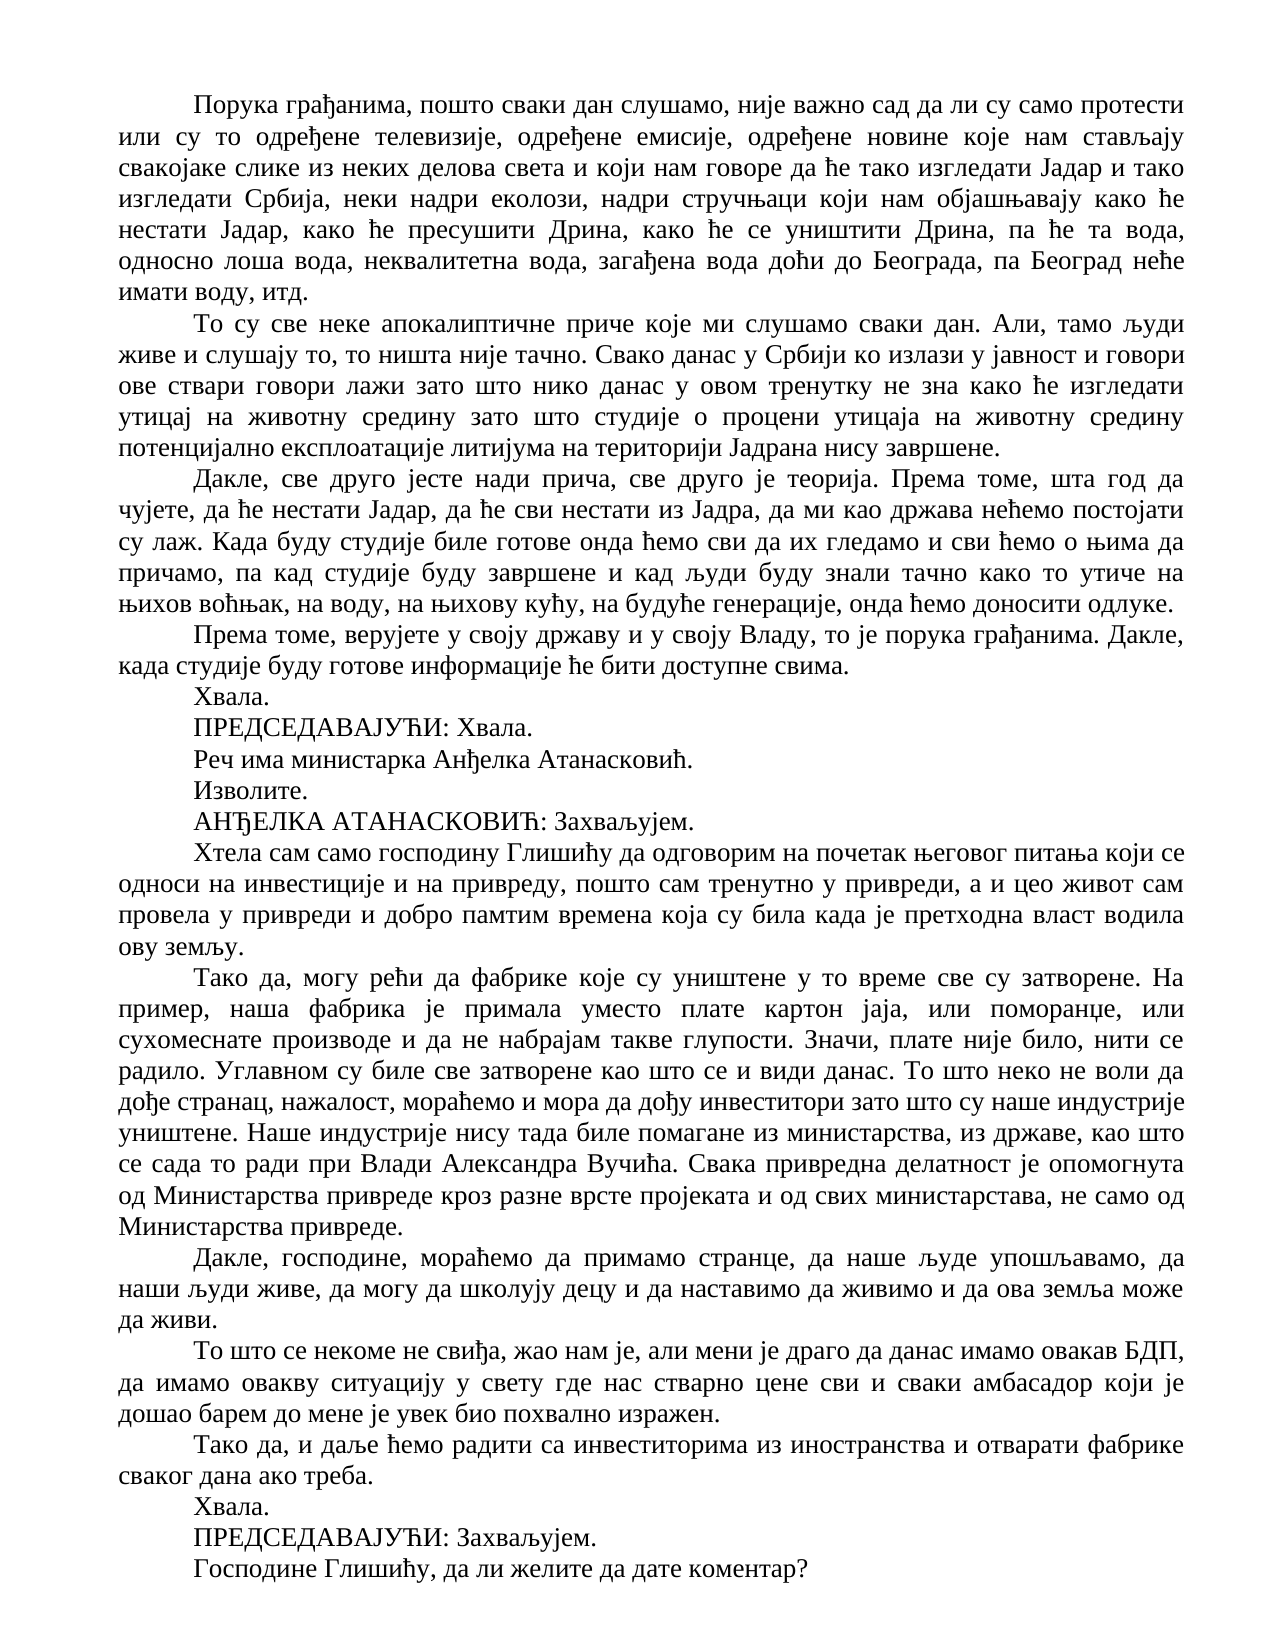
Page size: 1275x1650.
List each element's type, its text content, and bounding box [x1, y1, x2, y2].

text ПРЕДСЕДАВАЈУЋИ: Захваљујем. [118, 1521, 1186, 1552]
text АНЂЕЛКА АТАНАСКОВИЋ: Захваљујем. [118, 805, 1186, 836]
text Тако да, и даље ћемо радити са инвеститорима из иностранства и отварати фабрике сваког дана ако треба. [118, 1428, 1186, 1490]
text Тако да, могу рећи да фабрике које су уништене у то време све су затворене. На пример, наша фабрика је примала уместо плате картон јаја, или поморанџе, или сухомеснате производе и да не набрајам такве глупости. Значи, плате није било, нити се радило. Углавном су биле све затворене као што се и види данас. То што неко не воли да дође странац, нажалост, мораћемо и мора да дођу инвеститори зато што су наше индустрије уништене. Наше индустрије нису тада биле помагане из министарства, из државе, као што се сада то ради при Влади Александра Вучића. Свака привредна делатност је опомогнута од Министарства привреде кроз разне врсте пројеката и од свих министарстава, не само од Министарства привреде. [118, 961, 1186, 1241]
text Изволите. [118, 774, 1186, 805]
text Хтела сам само господину Глишићу да одговорим на почетак његовог питања који се односи на инвестиције и на привреду, пошто сам тренутно у привреди, а и цео живот сам провела у привреди и добро памтим времена која су била када је претходна власт водила ову земљу. [118, 836, 1186, 961]
text Хвала. [118, 1490, 1186, 1521]
text Дакле, све друго јесте нади прича, све друго је теорија. Према томе, шта год да чујете, да ће нестати Јадар, да ће сви нестати из Јадра, да ми као држава нећемо постојати су лаж. Када буду студије биле готове онда ћемо сви да их гледамо и сви ћемо о њима да причамо, па кад студије буду завршене и кад људи буду знали тачно како то утиче на њихов воћњак, на воду, на њихову кућу, на будуће генерације, онда ћемо доносити одлуке. [118, 462, 1186, 618]
text ПРЕДСЕДАВАЈУЋИ: Хвала. [118, 712, 1186, 743]
text Према томе, верујете у своју државу и у своју Владу, то је порука грађанима. Дакле, када студије буду готове информације ће бити доступне свима. [118, 618, 1186, 680]
text То су све неке апокалиптичне приче које ми слушамо сваки дан. Али, тамо људи живе и слушају то, то ништа није тачно. Свако данас у Србији ко излази у јавност и говори ове ствари говори лажи зато што нико данас у овом тренутку не зна како ће изгледати утицај на животну средину зато што студије о процени утицаја на животну средину потенцијално експлоатације литијума на територији Јадрана нису завршене. [118, 307, 1186, 462]
text То што се некоме не свиђа, жао нам је, али мени је драго да данас имамо овакав БДП, да имамо овакву ситуацију у свету где нас стварно цене сви и сваки амбасадор који је дошао барем до мене је увек био похвално изражен. [118, 1334, 1186, 1428]
text Господине Глишићу, да ли желите да дате коментар? [118, 1552, 1186, 1584]
text Хвала. [118, 680, 1186, 712]
text Реч има министарка Анђелка Атанасковић. [118, 743, 1186, 774]
text Дакле, господине, мораћемо да примамо странце, да наше људе упошљавамо, да наши људи живе, да могу да школују децу и да наставимо да живимо и да ова земља може да живи. [118, 1241, 1186, 1334]
text Порука грађанима, пошто сваки дан слушамо, није важно сад да ли су само протести или су то одређене телевизије, одређене емисије, одређене новине које нам стављају свакојаке слике из неких делова света и који нам говоре да ће тако изгледати Јадар и тако изгледати Србија, неки надри еколози, надри стручњаци који нам објашњавају како ће нестати Јадар, како ће пресушити Дрина, како ће се уништити Дрина, па ће та вода, односно лоша вода, неквалитетна вода, загађена вода доћи до Београда, па Београд неће имати воду, итд. [118, 89, 1186, 307]
